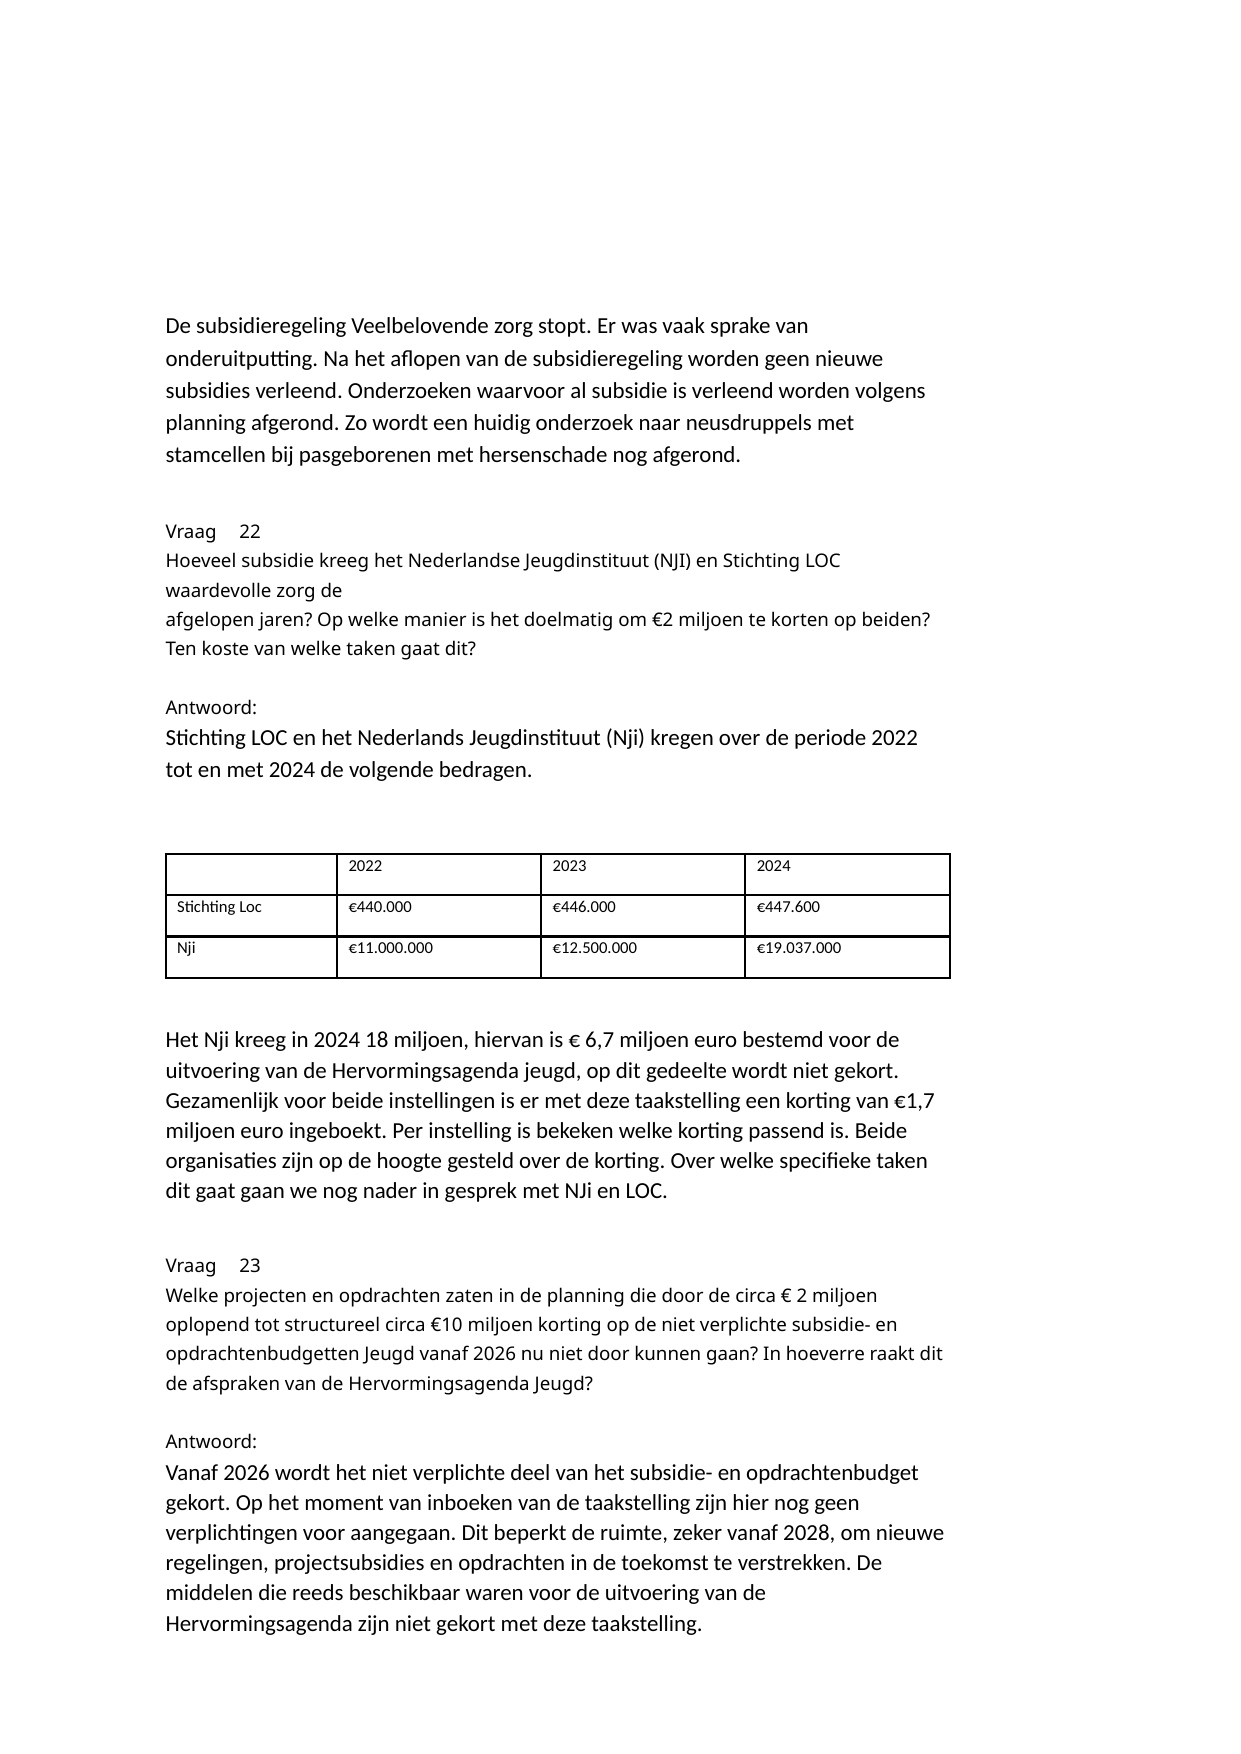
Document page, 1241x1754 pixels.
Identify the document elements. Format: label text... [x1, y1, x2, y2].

table_header [167, 855, 336, 894]
text afgelopen jaren? Op welke manier is het doelmatig om €2 miljoen te korten op beiden? Ten koste van welke taken gaat dit? [165, 606, 951, 661]
text Welke projecten en opdrachten zaten in de planning die door de circa € 2 miljoen oplopend tot structureel circa €10 miljoen korting op de niet verplichte subsidie- en opdrachtenbudgetten Jeugd vanaf 2026 nu niet door kunnen gaan? In hoeverre raakt dit de afspraken van de Hervormingsagenda Jeugd? [165, 1282, 951, 1395]
table_cell €447.600 [746, 896, 949, 935]
text Antwoord: [165, 694, 951, 719]
text De subsidieregeling Veelbelovende zorg stopt. Er was vaak sprake van onderuitputting. Na het aflopen van de subsidieregeling worden geen nieuwe subsidies verleend. Onderzoeken waarvoor al subsidie is verleend worden volgens planning afgerond. Zo wordt een huidig onderzoek naar neusdruppels met stamcellen bij pasgeborenen met hersenschade nog afgerond. [165, 311, 951, 468]
text Vanaf 2026 wordt het niet verplichte deel van het subsidie- en opdrachtenbudget gekort. Op het moment van inboeken van de taakstelling zijn hier nog geen verplichtingen voor aangegaan. Dit beperkt de ruimte, zeker vanaf 2028, om nieuwe regelingen, projectsubsidies en opdrachten in de toekomst te verstrekken. De middelen die reeds beschikbaar waren voor de uitvoering van de Hervormingsagenda zijn niet gekort met deze taakstelling. [165, 1458, 951, 1637]
table_cell €19.037.000 [746, 938, 949, 977]
table_header 2023 [542, 855, 744, 894]
table_header 2024 [746, 855, 949, 894]
text Stichting LOC en het Nederlands Jeugdinstituut (Nji) kregen over de periode 2022 tot en met 2024 de volgende bedragen. [165, 723, 951, 783]
text Antwoord: [165, 1428, 951, 1454]
text Vraag 22 [165, 518, 951, 544]
table_cell Stichting Loc [167, 896, 336, 935]
table_header 2022 [338, 855, 540, 894]
text Vraag 23 [165, 1253, 951, 1278]
text Het Nji kreeg in 2024 18 miljoen, hiervan is € 6,7 miljoen euro bestemd voor de uitvoering van de Hervormingsagenda jeugd, op dit gedeelte wordt niet gekort. Gezamenlijk voor beide instellingen is er met deze taakstelling een korting van €1,7 miljoen euro ingeboekt. Per instelling is bekeken welke korting passend is. Beide organisaties zijn op de hoogte gesteld over de korting. Over welke specifieke taken dit gaat gaan we nog nader in gesprek met NJi en LOC. [165, 1026, 951, 1204]
table_cell €12.500.000 [542, 938, 744, 977]
text Hoeveel subsidie kreeg het Nederlandse Jeugdinstituut (NJI) en Stichting LOC waardevolle zorg de [165, 548, 951, 602]
table_cell €440.000 [338, 896, 540, 935]
table_cell €446.000 [542, 896, 744, 935]
table_cell Nji [167, 938, 336, 977]
table_cell €11.000.000 [338, 938, 540, 977]
